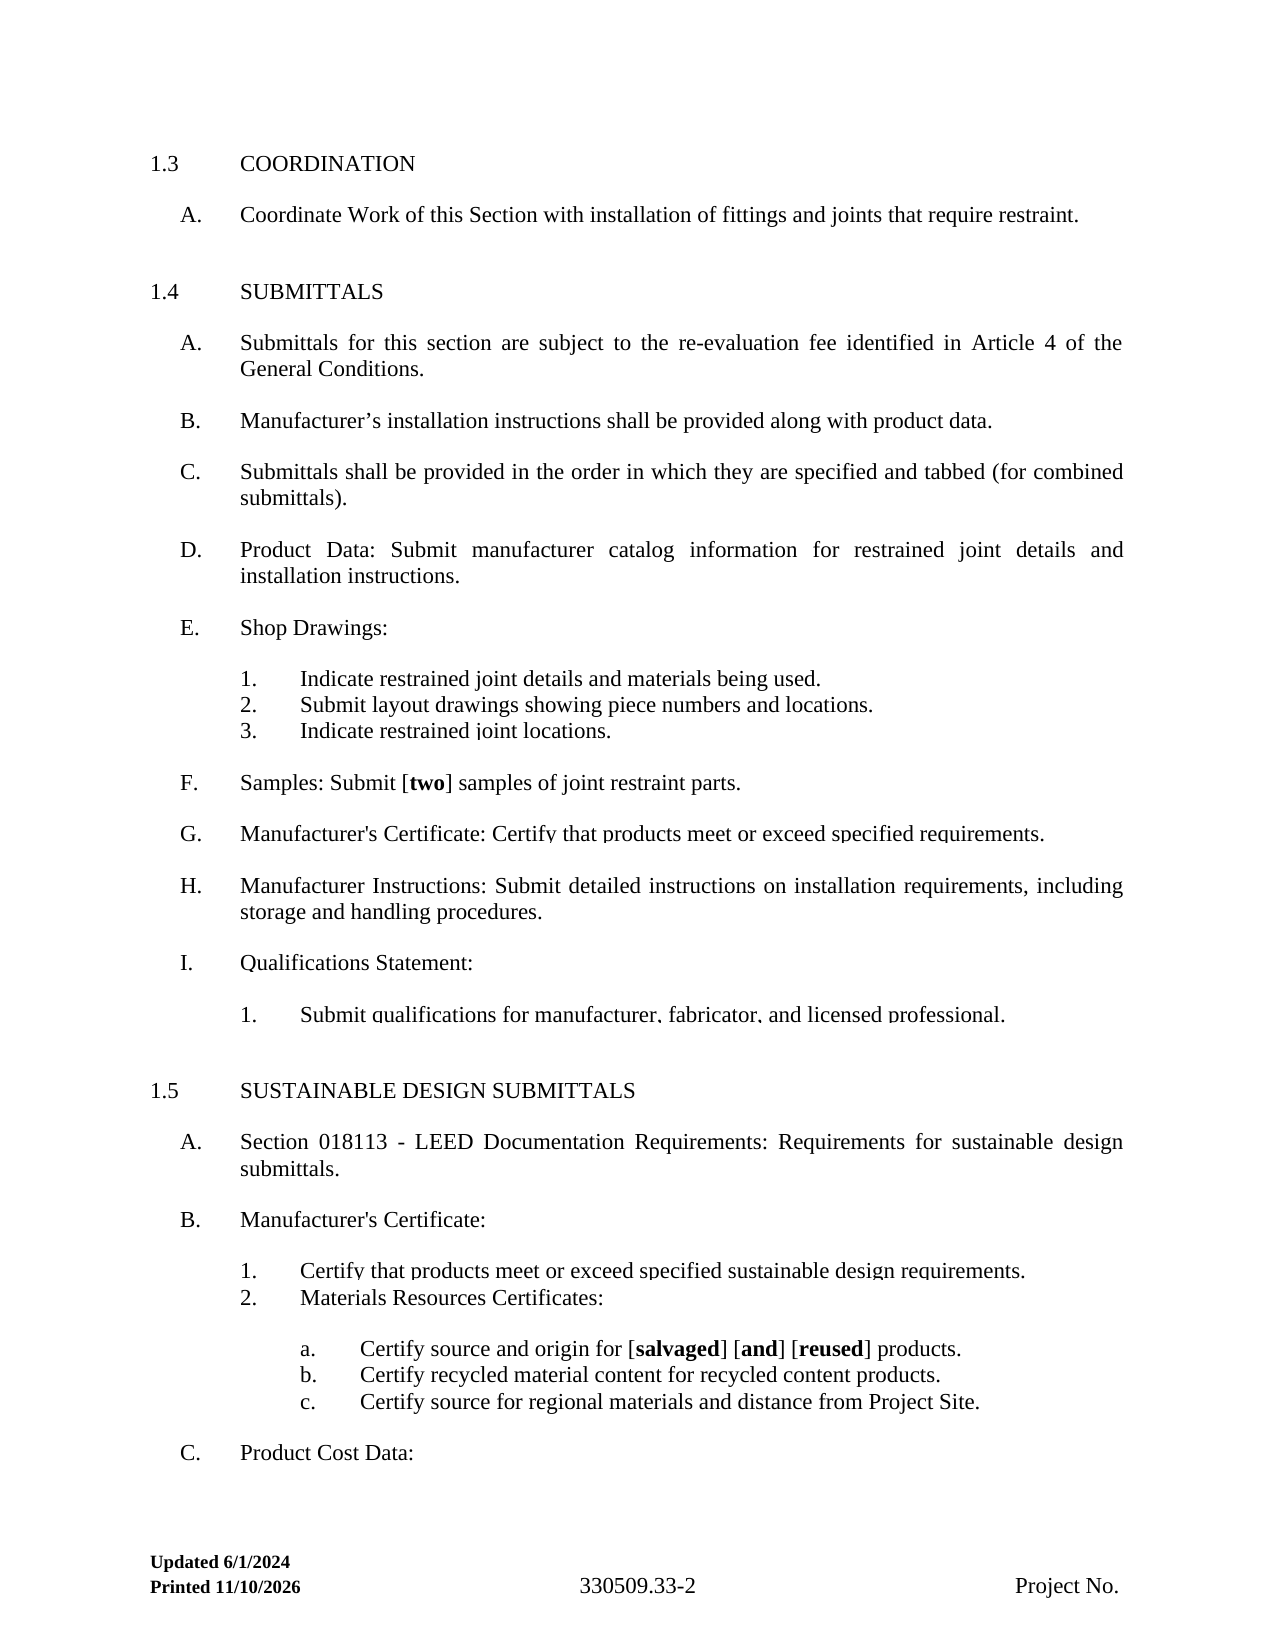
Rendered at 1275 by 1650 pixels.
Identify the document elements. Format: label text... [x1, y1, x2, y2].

text Certify recycled material content for recycled content products. [300, 1362, 1125, 1388]
text Coordinate Work of this Section with installation of fittings and joints that require restraint. [180, 201, 1125, 228]
text Certify that products meet or exceed specified sustainable design requirements. [240, 1257, 1125, 1280]
text Manufacturer’s installation instructions shall be provided along with product data. [180, 407, 1125, 433]
text SUBMITTALS [150, 278, 1125, 300]
text Materials Resources Certificates: [240, 1284, 1125, 1310]
text Submittals shall be provided in the order in which they are specified and tabbed (for combined submittals). [180, 458, 1125, 511]
text Submit qualifications for manufacturer, fabricator, and licensed professional. [240, 1001, 1125, 1023]
text Manufacturer's Certificate: [180, 1206, 1125, 1232]
text Manufacturer's Certificate: Certify that products meet or exceed specified requirements. [180, 820, 1125, 843]
text Indicate restrained joint locations. [240, 718, 1125, 740]
text Certify source for regional materials and distance from Project Site. [300, 1388, 1125, 1414]
text Section 018113 - LEED Documentation Requirements: Requirements for sustainable design submittals. [180, 1128, 1125, 1181]
text SUSTAINABLE DESIGN SUBMITTALS [150, 1077, 1125, 1103]
text Indicate restrained joint details and materials being used. [240, 665, 1125, 691]
text Shop Drawings: [180, 613, 1125, 640]
text COORDINATION [150, 150, 1125, 176]
text Samples: Submit [two] samples of joint restraint parts. [180, 769, 1125, 795]
text Product Cost Data: [180, 1439, 1125, 1466]
text Submittals for this section are subject to the re-evaluation fee identified in Article 4 of the General Conditions. [180, 329, 1125, 382]
text Certify source and origin for [salvaged] [and] [reused] products. [300, 1335, 1125, 1362]
text Submit layout drawings showing piece numbers and locations. [240, 691, 1125, 718]
text Qualifications Statement: [180, 949, 1125, 972]
text Product Data: Submit manufacturer catalog information for restrained joint details and installation instructions. [180, 536, 1125, 588]
text Manufacturer Instructions: Submit detailed instructions on installation requirements, including storage and handling procedures. [180, 872, 1125, 924]
